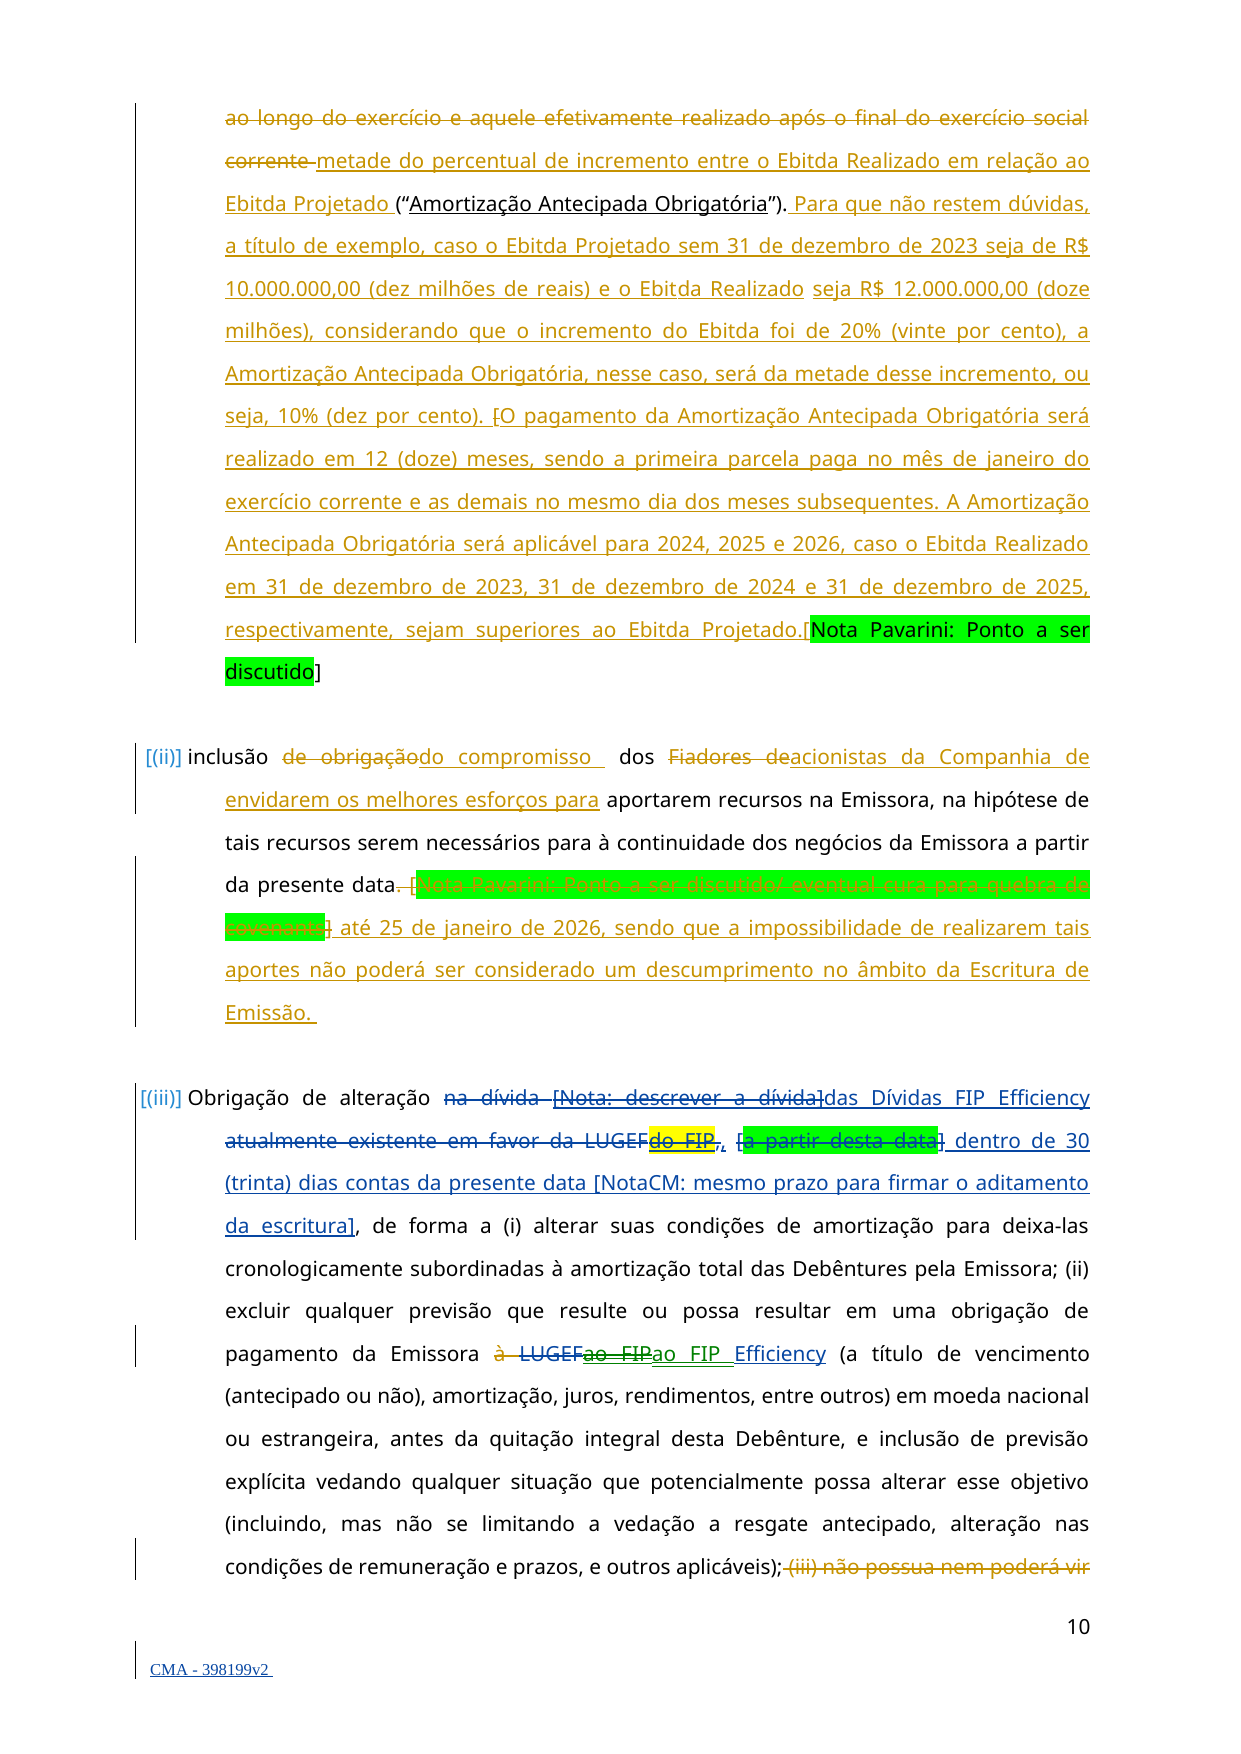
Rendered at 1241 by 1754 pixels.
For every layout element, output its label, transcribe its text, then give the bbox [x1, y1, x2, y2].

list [187, 1083, 1090, 1580]
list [187, 103, 1090, 686]
list inclusão dos aportarem recursos na Emissora, na hipótese de tais recursos serem necessários para à continuidade dos negócios da Emissora a partir da presente data [187, 742, 1090, 1027]
